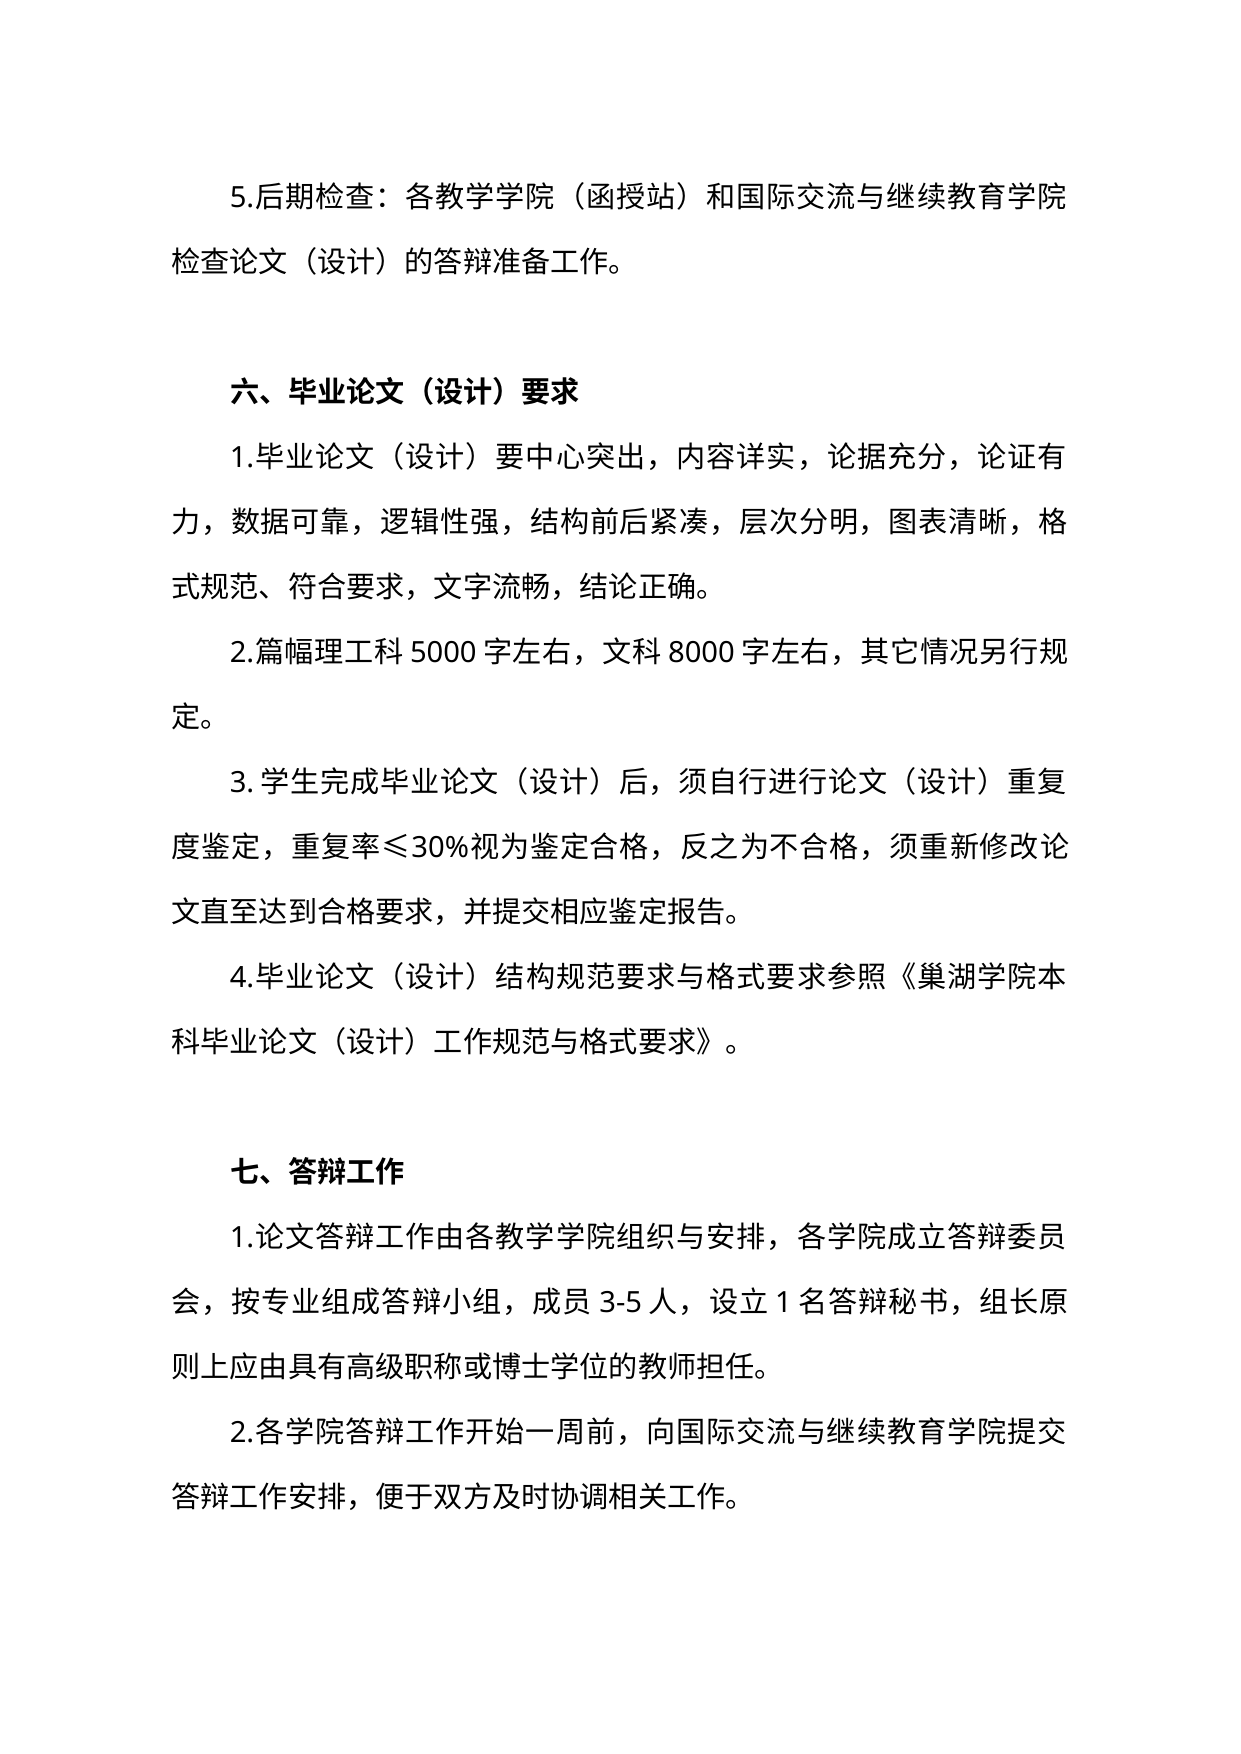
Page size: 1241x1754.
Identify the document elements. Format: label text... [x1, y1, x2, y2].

text 3. 学生完成毕业论文（设计）后，须自行进行论文（设计）重复度鉴定，重复率≤30%视为鉴定合格，反之为不合格，须重新修改论文直至达到合格要求，并提交相应鉴定报告。 [171, 747, 1069, 942]
text 1.论文答辩工作由各教学学院组织与安排，各学院成立答辩委员会，按专业组成答辩小组，成员3-5人，设立1名答辩秘书，组长原则上应由具有高级职称或博士学位的教师担任。 [171, 1202, 1069, 1397]
text 2.各学院答辩工作开始一周前，向国际交流与继续教育学院提交答辩工作安排，便于双方及时协调相关工作。 [171, 1397, 1069, 1527]
text 七、答辩工作 [171, 1137, 1069, 1202]
text 六、毕业论文（设计）要求 [171, 357, 1069, 422]
text 1.毕业论文（设计）要中心突出，内容详实，论据充分，论证有力，数据可靠，逻辑性强，结构前后紧凑，层次分明，图表清晰，格式规范、符合要求，文字流畅，结论正确。 [171, 422, 1069, 617]
text 2.篇幅理工科5000字左右，文科8000字左右，其它情况另行规定。 [171, 617, 1069, 747]
text 5.后期检查：各教学学院（函授站）和国际交流与继续教育学院检查论文（设计）的答辩准备工作。 [171, 162, 1069, 292]
text 4.毕业论文（设计）结构规范要求与格式要求参照《巢湖学院本科毕业论文（设计）工作规范与格式要求》。 [171, 942, 1069, 1072]
